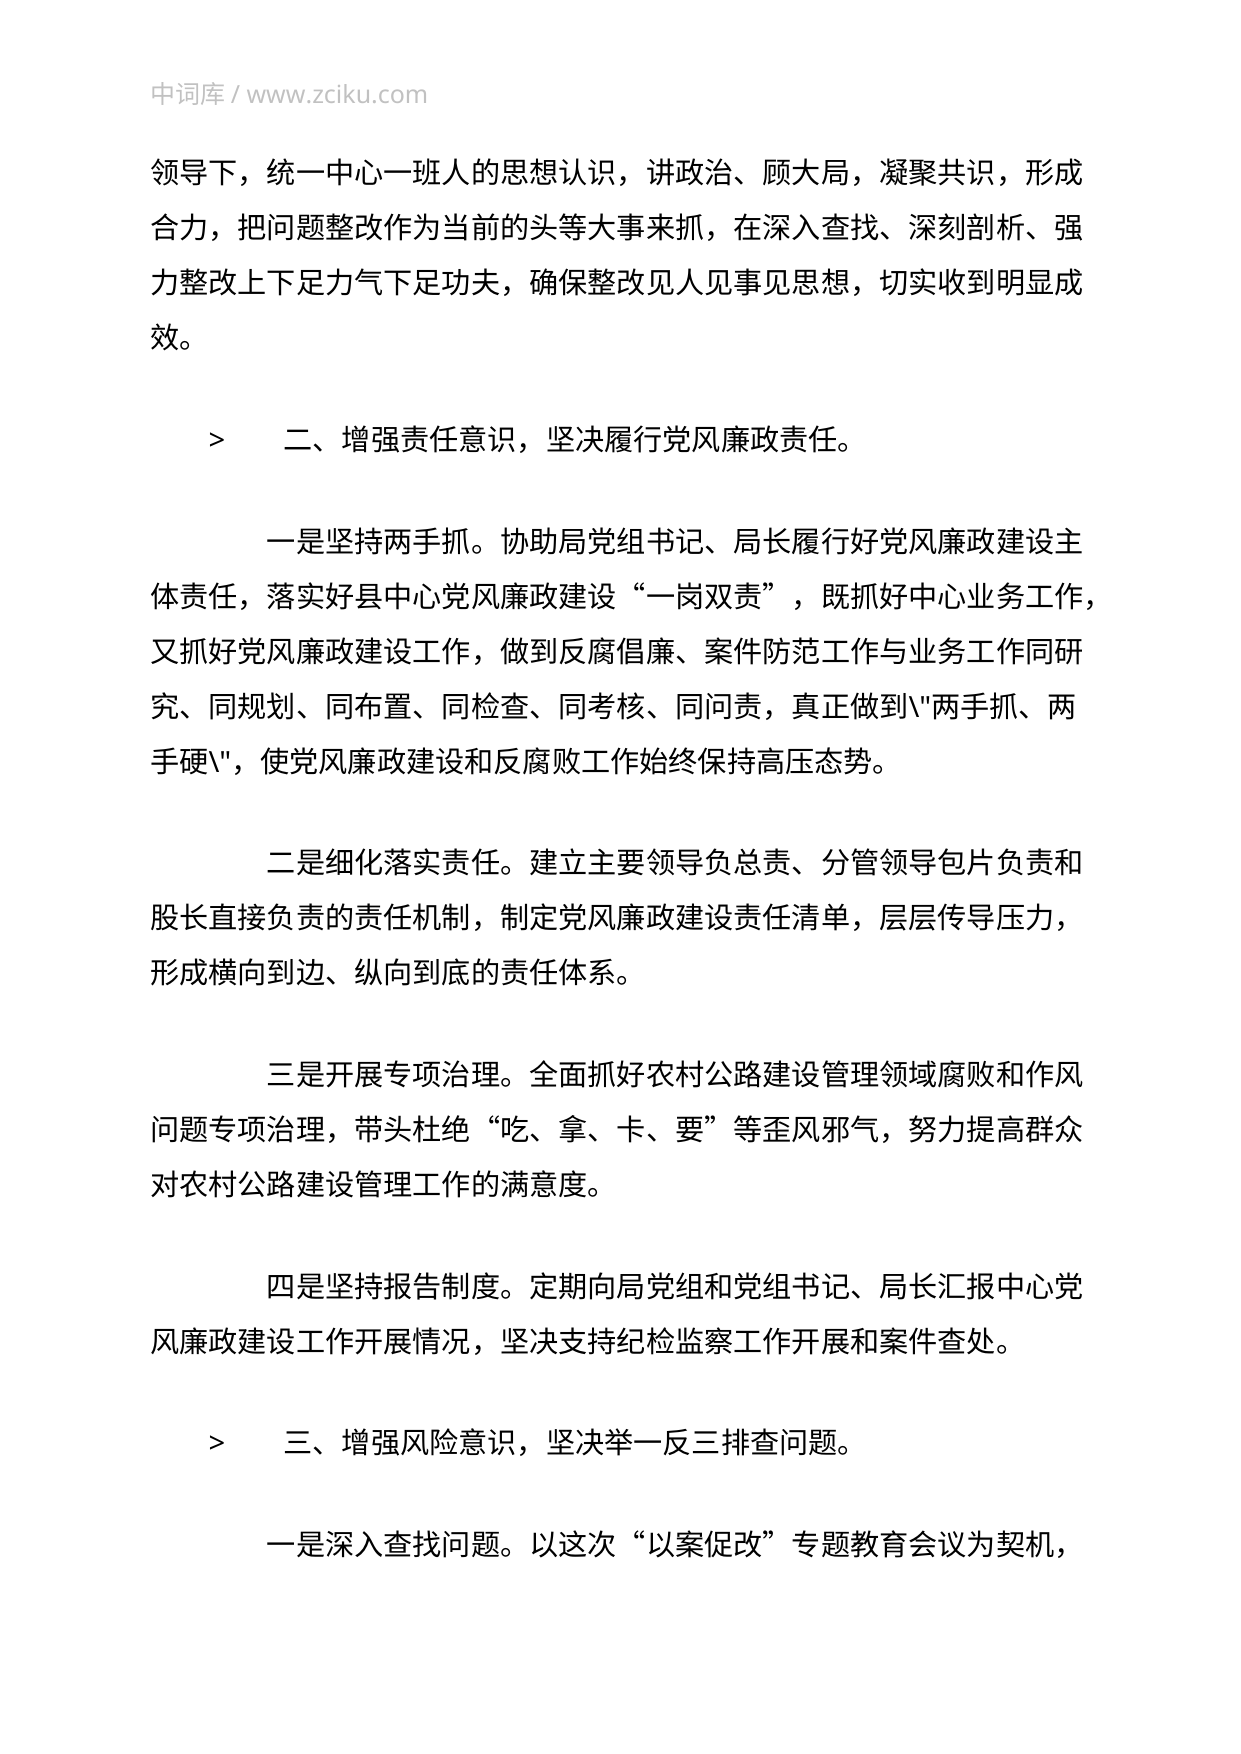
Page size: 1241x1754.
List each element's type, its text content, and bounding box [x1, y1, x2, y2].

text > 二、增强责任意识，坚决履行党风廉政责任。 [150, 416, 1090, 459]
text 三是开展专项治理。全面抓好农村公路建设管理领域腐败和作风问题专项治理，带头杜绝“吃、拿、卡、要”等歪风邪气，努力提高群众对农村公路建设管理工作的满意度。 [150, 1052, 1090, 1204]
text 四是坚持报告制度。定期向局党组和党组书记、局长汇报中心党风廉政建设工作开展情况，坚决支持纪检监察工作开展和案件查处。 [150, 1263, 1090, 1360]
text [150, 150, 1090, 357]
text > 三、增强风险意识，坚决举一反三排查问题。 [150, 1420, 1090, 1462]
text 二是细化落实责任。建立主要领导负总责、分管领导包片负责和股长直接负责的责任机制，制定党风廉政建设责任清单，层层传导压力，形成横向到边、纵向到底的责任体系。 [150, 840, 1090, 992]
text 一是坚持两手抓。协助局党组书记、局长履行好党风廉政建设主体责任，落实好县中心党风廉政建设“一岗双责”，既抓好中心业务工作，又抓好党风廉政建设工作，做到反腐倡廉、案件防范工作与业务工作同研究、同规划、同布置、同检查、同考核、同问责，真正做到\"两手抓、两手硬\"，使党风廉政建设和反腐败工作始终保持高压态势。 [150, 518, 1090, 781]
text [150, 1522, 1090, 1564]
